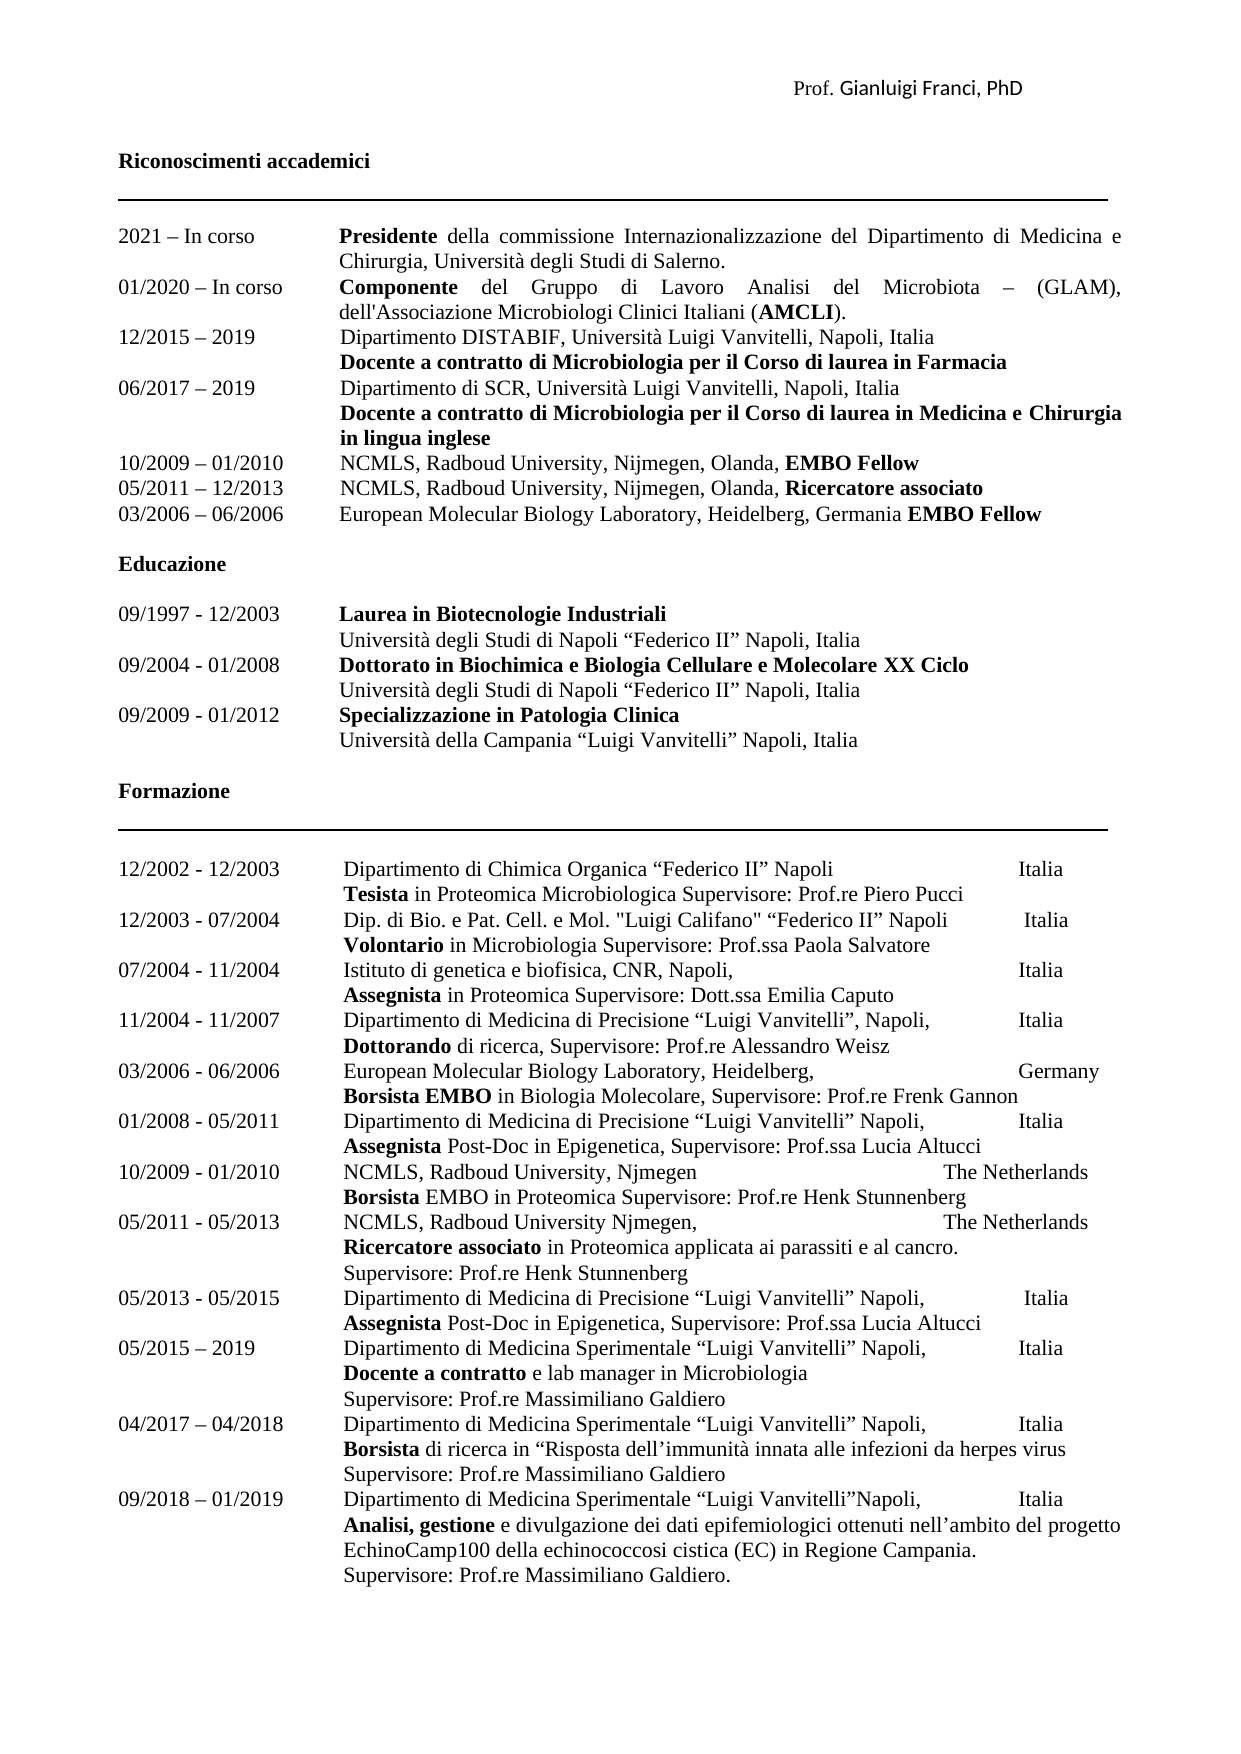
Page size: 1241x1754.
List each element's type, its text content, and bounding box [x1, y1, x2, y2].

text 12/2002 - 12/2003 Dipartimento di Chimica Organica “Federico II” Napoli Italia [118, 856, 1122, 881]
text 11/2004 - 11/2007 Dipartimento di Medicina di Precisione “Luigi Vanvitelli”, Napoli, Italia [118, 1007, 1122, 1033]
text Supervisore: Prof.re Massimiliano Galdiero [268, 1386, 1122, 1411]
text 06/2017 – 2019 Dipartimento di SCR, Università Luigi Vanvitelli, Napoli, Italia [118, 374, 1122, 400]
text Università della Campania “Luigi Vanvitelli” Napoli, Italia [339, 727, 1122, 753]
text 03/2006 - 06/2006 European Molecular Biology Laboratory, Heidelberg, Germany [118, 1058, 1122, 1083]
text 03/2006 – 06/2006 European Molecular Biology Laboratory, Heidelberg, Germania EMBO Fellow [118, 501, 1122, 526]
text 10/2009 - 01/2010 NCMLS, Radboud University, Njmegen The Netherlands [118, 1159, 1122, 1184]
text 07/2004 - 11/2004 Istituto di genetica e biofisica, CNR, Napoli, Italia [118, 957, 1122, 982]
text Docente a contratto di Microbiologia per il Corso di laurea in Medicina e Chirurgia in lingua inglese [118, 400, 1122, 450]
text Assegnista in Proteomica Supervisore: Dott.ssa Emilia Caputo [268, 982, 1122, 1007]
text Supervisore: Prof.re Massimiliano Galdiero. [118, 1562, 1122, 1587]
text Educazione [118, 551, 1122, 576]
text 05/2011 – 12/2013 NCMLS, Radboud University, Nijmegen, Olanda, Ricercatore associato [118, 475, 1122, 501]
text 05/2011 - 05/2013 NCMLS, Radboud University Njmegen, The Netherlands [118, 1209, 1122, 1234]
text 12/2015 – 2019 Dipartimento DISTABIF, Università Luigi Vanvitelli, Napoli, Italia [118, 324, 1122, 349]
text Borsista di ricerca in “Risposta dell’immunità innata alle infezioni da herpes virus [118, 1436, 1122, 1461]
text Volontario in Microbiologia Supervisore: Prof.ssa Paola Salvatore [118, 932, 1122, 957]
text Università degli Studi di Napoli “Federico II” Napoli, Italia [339, 627, 1122, 652]
text 05/2013 - 05/2015 Dipartimento di Medicina di Precisione “Luigi Vanvitelli” Napoli, Italia Assegnista Post-Doc in Epigenetica, Supervisore: Prof.ssa Lucia Altucci [118, 1285, 1122, 1335]
text 09/1997 - 12/2003 Laurea in Biotecnologie Industriali [118, 601, 1122, 627]
text Dottorando di ricerca, Supervisore: Prof.re Alessandro Weisz [118, 1033, 1122, 1058]
text 05/2015 – 2019 Dipartimento di Medicina Sperimentale “Luigi Vanvitelli” Napoli, Italia Docente a contratto e lab manager in Microbiologia [118, 1335, 1122, 1386]
text 01/2008 - 05/2011 Dipartimento di Medicina di Precisione “Luigi Vanvitelli” Napoli, Italia [118, 1108, 1122, 1133]
text 09/2018 – 01/2019 Dipartimento di Medicina Sperimentale “Luigi Vanvitelli”Napoli, Italia [118, 1486, 1122, 1512]
text 12/2003 - 07/2004 Dip. di Bio. e Pat. Cell. e Mol. "Luigi Califano" “Federico II” Napoli Italia [118, 907, 1122, 932]
text 09/2009 - 01/2012 Specializzazione in Patologia Clinica [118, 702, 1122, 727]
text Borsista EMBO in Proteomica Supervisore: Prof.re Henk Stunnenberg [268, 1184, 1122, 1209]
text Tesista in Proteomica Microbiologica Supervisore: Prof.re Piero Pucci [118, 881, 1122, 907]
text Formazione [118, 778, 1122, 803]
text Docente a contratto di Microbiologia per il Corso di laurea in Farmacia [268, 349, 1122, 374]
text Assegnista Post-Doc in Epigenetica, Supervisore: Prof.ssa Lucia Altucci [118, 1133, 1122, 1159]
text 04/2017 – 04/2018 Dipartimento di Medicina Sperimentale “Luigi Vanvitelli” Napoli, Italia [118, 1411, 1122, 1436]
text Supervisore: Prof.re Massimiliano Galdiero [268, 1461, 1122, 1486]
text 09/2004 - 01/2008 Dottorato in Biochimica e Biologia Cellulare e Molecolare XX Ciclo [118, 652, 1122, 677]
text Borsista EMBO in Biologia Molecolare, Supervisore: Prof.re Frenk Gannon [118, 1083, 1122, 1108]
text Riconoscimenti accademici [118, 148, 1122, 173]
text Analisi, gestione e divulgazione dei dati epifemiologici ottenuti nell’ambito del progetto EchinoCamp100 della echinococcosi cistica (EC) in Regione Campania. [118, 1512, 1122, 1562]
text 01/2020 – In corso Componente del Gruppo di Lavoro Analisi del Microbiota – (GLAM), dell'Associazione Microbiologi Clinici Italiani (AMCLI). [118, 274, 1122, 324]
text Università degli Studi di Napoli “Federico II” Napoli, Italia [339, 677, 1122, 702]
text 10/2009 – 01/2010 NCMLS, Radboud University, Nijmegen, Olanda, EMBO Fellow [118, 450, 1122, 475]
text Ricercatore associato in Proteomica applicata ai parassiti e al cancro. Supervisore: Prof.re Henk Stunnenberg [343, 1234, 1122, 1285]
text 2021 – In corso Presidente della commissione Internazionalizzazione del Dipartimento di Medicina e Chirurgia, Università degli Studi di Salerno. [118, 223, 1122, 274]
